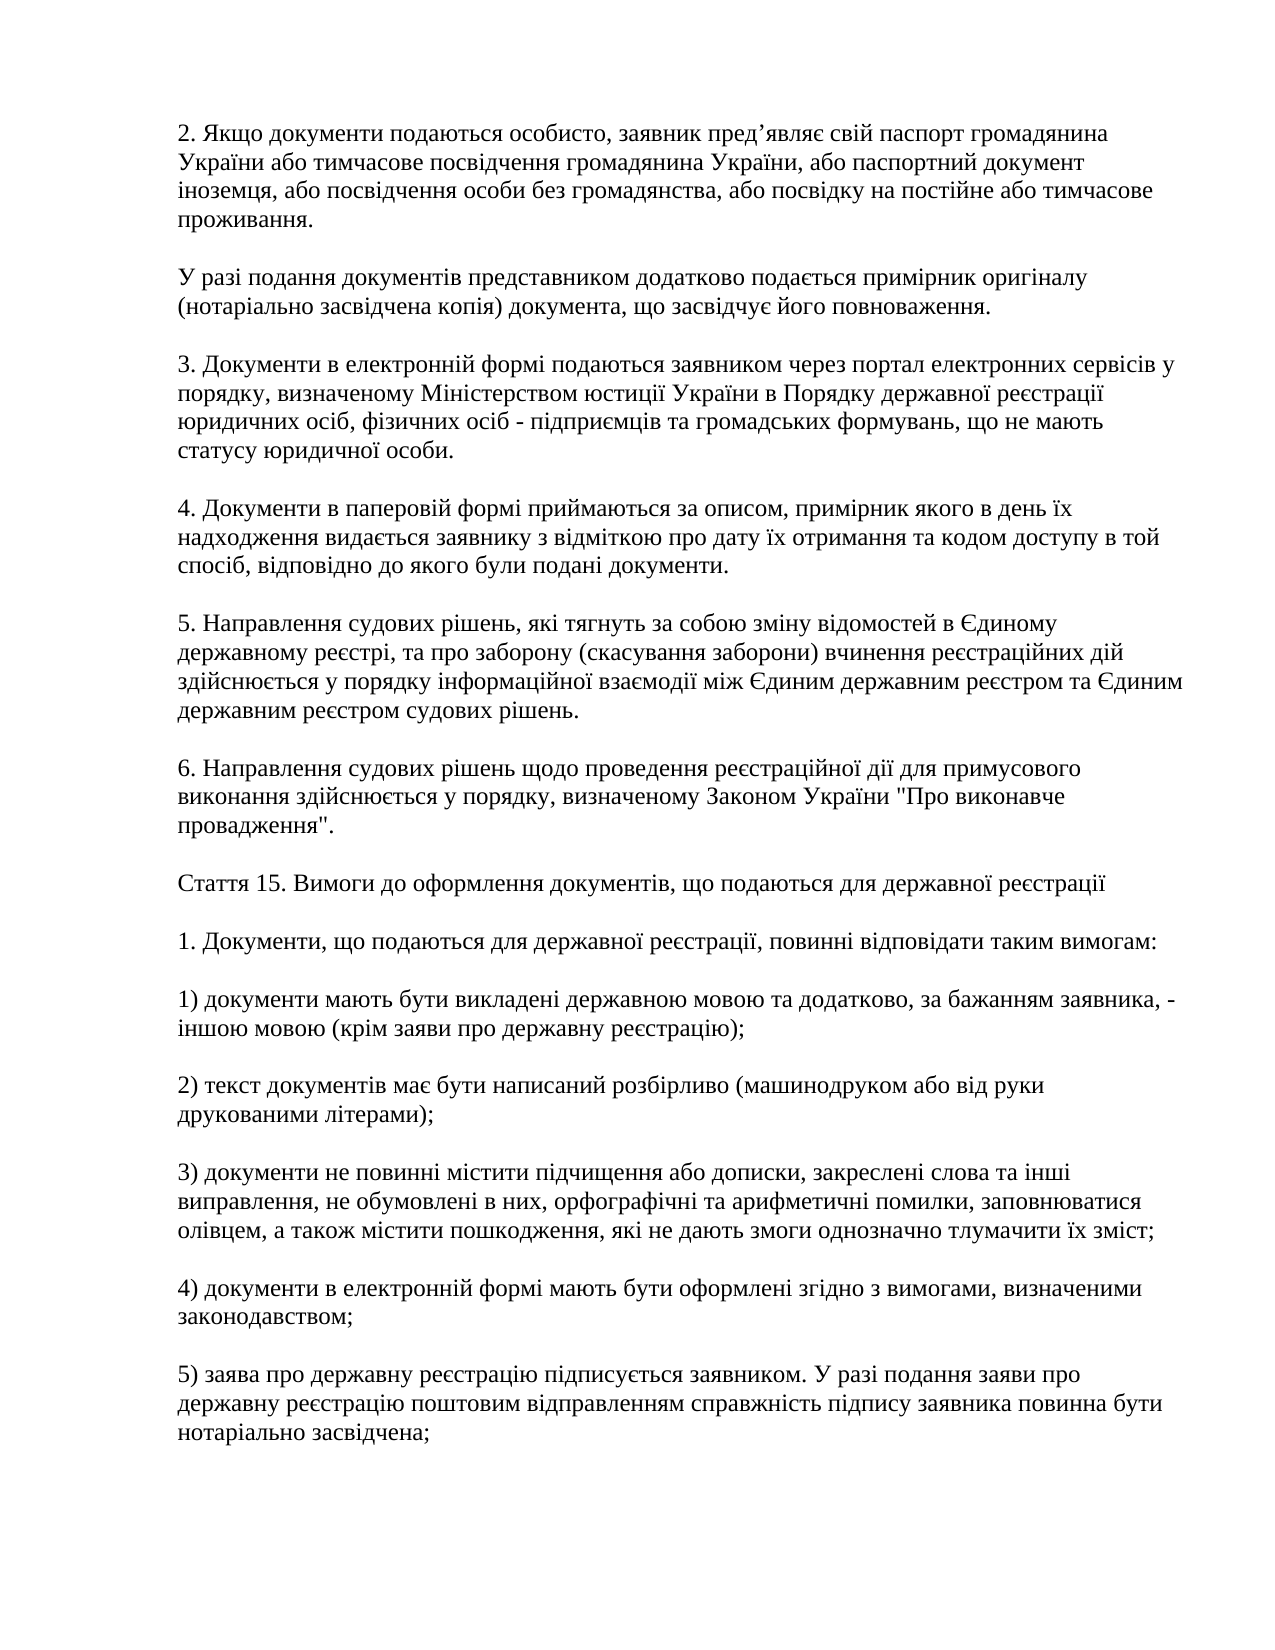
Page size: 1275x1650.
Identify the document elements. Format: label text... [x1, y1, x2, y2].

text 4. Документи в паперовій формі приймаються за описом, примірник якого в день їх надходження видається заявнику з відміткою про дату їх отримання та кодом доступу в той спосіб, відповідно до якого були подані документи. [177, 493, 1186, 579]
text 3) документи не повинні містити підчищення або дописки, закреслені слова та інші виправлення, не обумовлені в них, орфографічні та арифметичні помилки, заповнюватися олівцем, а також містити пошкодження, які не дають змоги однозначно тлумачити їх зміст; [177, 1157, 1186, 1243]
text 6. Направлення судових рішень щодо проведення реєстраційної дії для примусового виконання здійснюється у порядку, визначеному Законом України "Про виконавче провадження". [177, 753, 1186, 839]
text Стаття 15. Вимоги до оформлення документів, що подаються для державної реєстрації [177, 868, 1186, 897]
text 2) текст документів має бути написаний розбірливо (машинодруком або від руки друкованими літерами); [177, 1071, 1186, 1128]
text 1. Документи, що подаються для державної реєстрації, повинні відповідати таким вимогам: [177, 926, 1186, 955]
text 4) документи в електронній формі мають бути оформлені згідно з вимогами, визначеними законодавством; [177, 1273, 1186, 1330]
text 1) документи мають бути викладені державною мовою та додатково, за бажанням заявника, - іншою мовою (крім заяви про державну реєстрацію); [177, 984, 1186, 1041]
text 3. Документи в електронній формі подаються заявником через портал електронних сервісів у порядку, визначеному Міністерством юстиції України в Порядку державної реєстрації юридичних осіб, фізичних осіб - підприємців та громадських формувань, що не мають статусу юридичної особи. [177, 349, 1186, 464]
text 5) заява про державну реєстрацію підписується заявником. У разі подання заяви про державну реєстрацію поштовим відправленням справжність підпису заявника повинна бути нотаріально засвідчена; [177, 1359, 1186, 1446]
text 5. Направлення судових рішень, які тягнуть за собою зміну відомостей в Єдиному державному реєстрі, та про заборону (скасування заборони) вчинення реєстраційних дій здійснюється у порядку інформаційної взаємодії між Єдиним державним реєстром та Єдиним державним реєстром судових рішень. [177, 608, 1186, 723]
text У разі подання документів представником додатково подається примірник оригіналу (нотаріально засвідчена копія) документа, що засвідчує його повноваження. [177, 262, 1186, 320]
text 2. Якщо документи подаються особисто, заявник пред’являє свій паспорт громадянина України або тимчасове посвідчення громадянина України, або паспортний документ іноземця, або посвідчення особи без громадянства, або посвідку на постійне або тимчасове проживання. [177, 118, 1186, 233]
